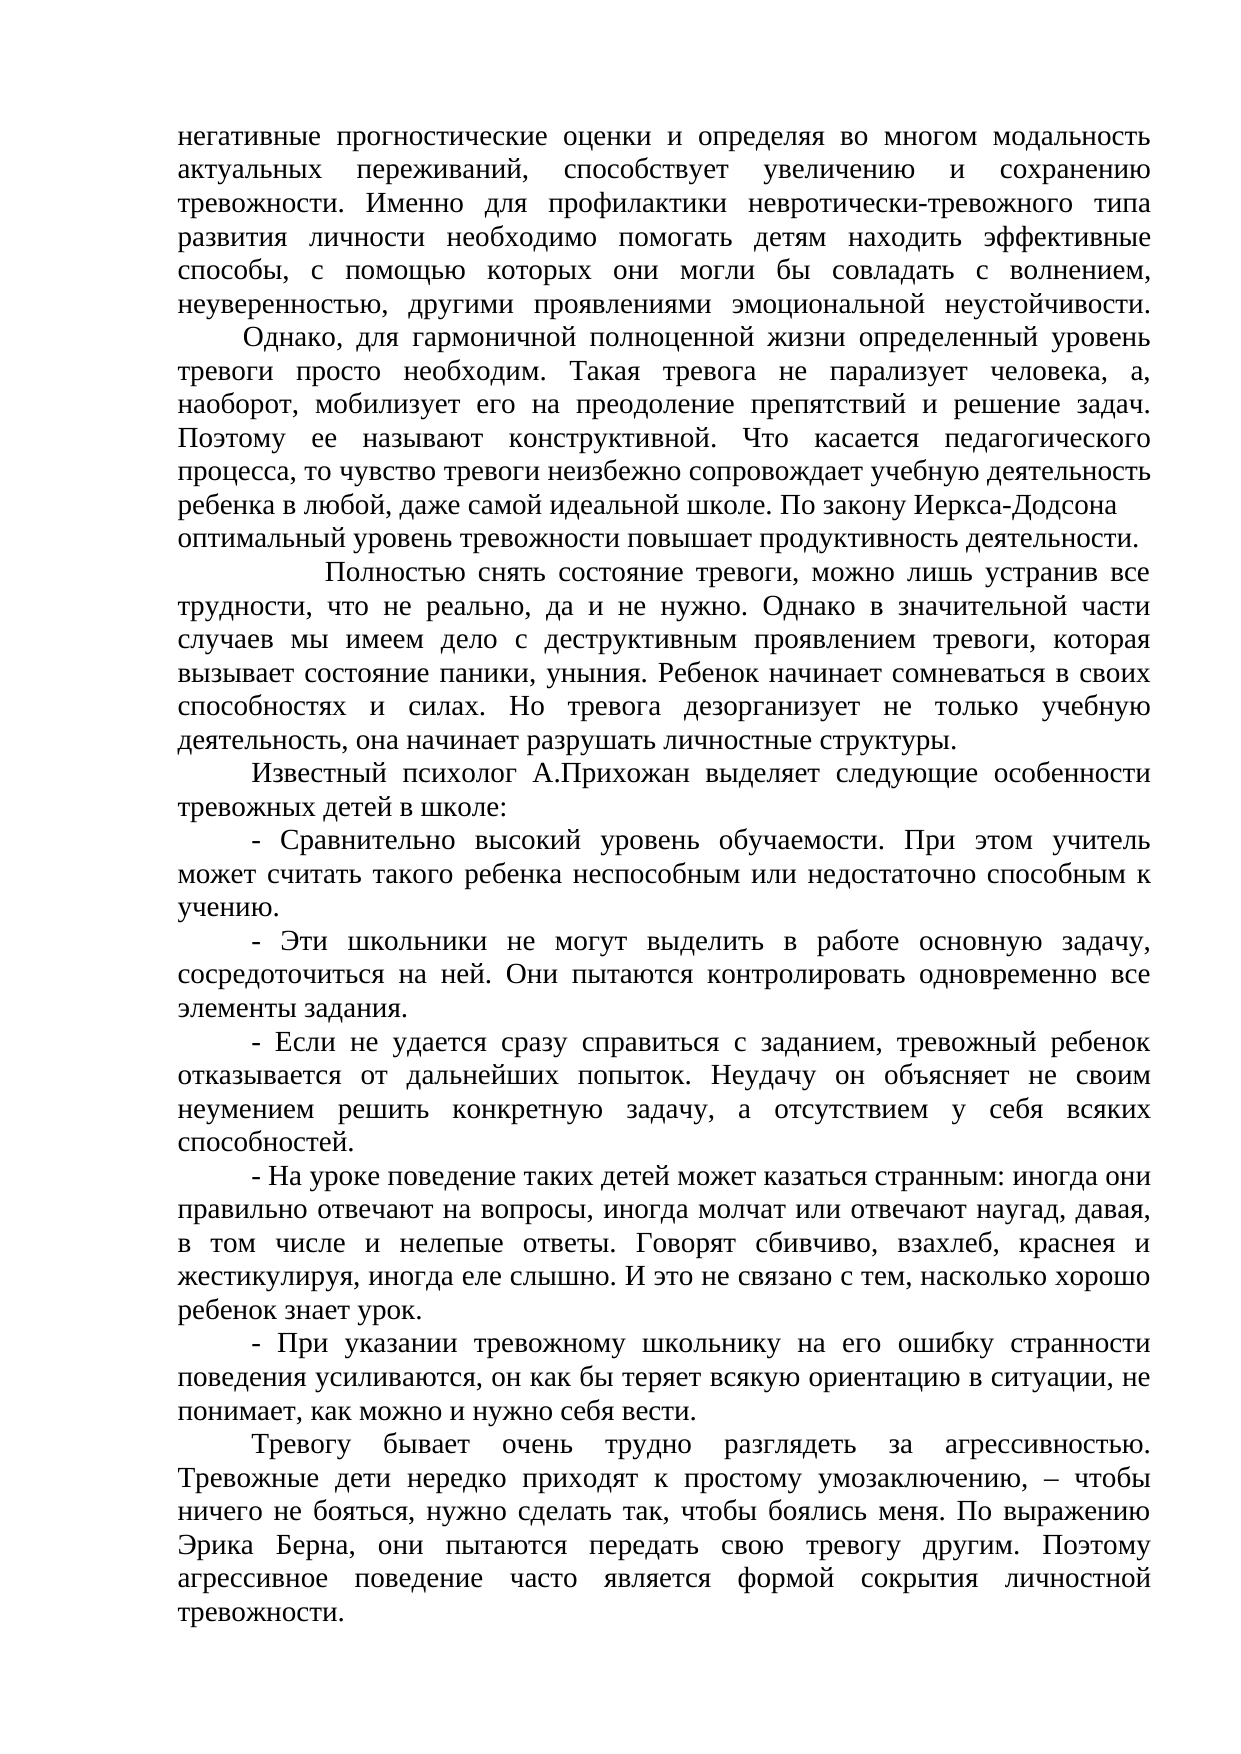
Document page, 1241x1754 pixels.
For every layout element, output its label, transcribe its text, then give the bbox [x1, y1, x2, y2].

text - Сравнительно высокий уровень обучаемости. При этом учитель может считать такого ребенка неспособным или недостаточно способным к учению. [177, 822, 1152, 923]
text Тревогу бывает очень трудно разглядеть за агрессивностью. Тревожные дети нередко приходят к простому умозаключению, – чтобы ничего не бояться, нужно сделать так, чтобы боялись меня. По выражению Эрика Берна, они пытаются передать свою тревогу другим. Поэтому агрессивное поведение часто является формой сокрытия личностной тревожности. [177, 1426, 1152, 1627]
text оптимальный уровень тревожности повышает продуктивность деятельности. [177, 521, 1152, 554]
text - На уроке поведение таких детей может казаться странным: иногда они правильно отвечают на вопросы, иногда молчат или отвечают наугад, давая, в том числе и нелепые ответы. Говорят сбивчиво, взахлеб, краснея и жестикулируя, иногда еле слышно. И это не связано с тем, насколько хорошо ребенок знает урок. [177, 1158, 1152, 1326]
text - При указании тревожному школьнику на его ошибку странности поведения усиливаются, он как бы теряет всякую ориентацию в ситуации, не понимает, как можно и нужно себя вести. [177, 1326, 1152, 1426]
text Известный психолог А.Прихожан выделяет следующие особенности тревожных детей в школе: [177, 755, 1152, 822]
text - Если не удается сразу справиться с заданием, тревожный ребенок отказывается от дальнейших попыток. Неудачу он объясняет не своим неумением решить конкретную задачу, а отсутствием у себя всяких способностей. [177, 1024, 1152, 1158]
text Полностью снять состояние тревоги, можно лишь устранив все трудности, что не реально, да и не нужно. Однако в значительной части случаев мы имеем дело с деструктивным проявлением тревоги, которая вызывает состояние паники, уныния. Ребенок начинает сомневаться в своих способностях и силах. Но тревога дезорганизует не только учебную деятельность, она начинает разрушать личностные структуры. [177, 554, 1152, 755]
text - Эти школьники не могут выделить в работе основную задачу, сосредоточиться на ней. Они пытаются контролировать одновременно все элементы задания. [177, 923, 1152, 1024]
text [177, 118, 1152, 521]
